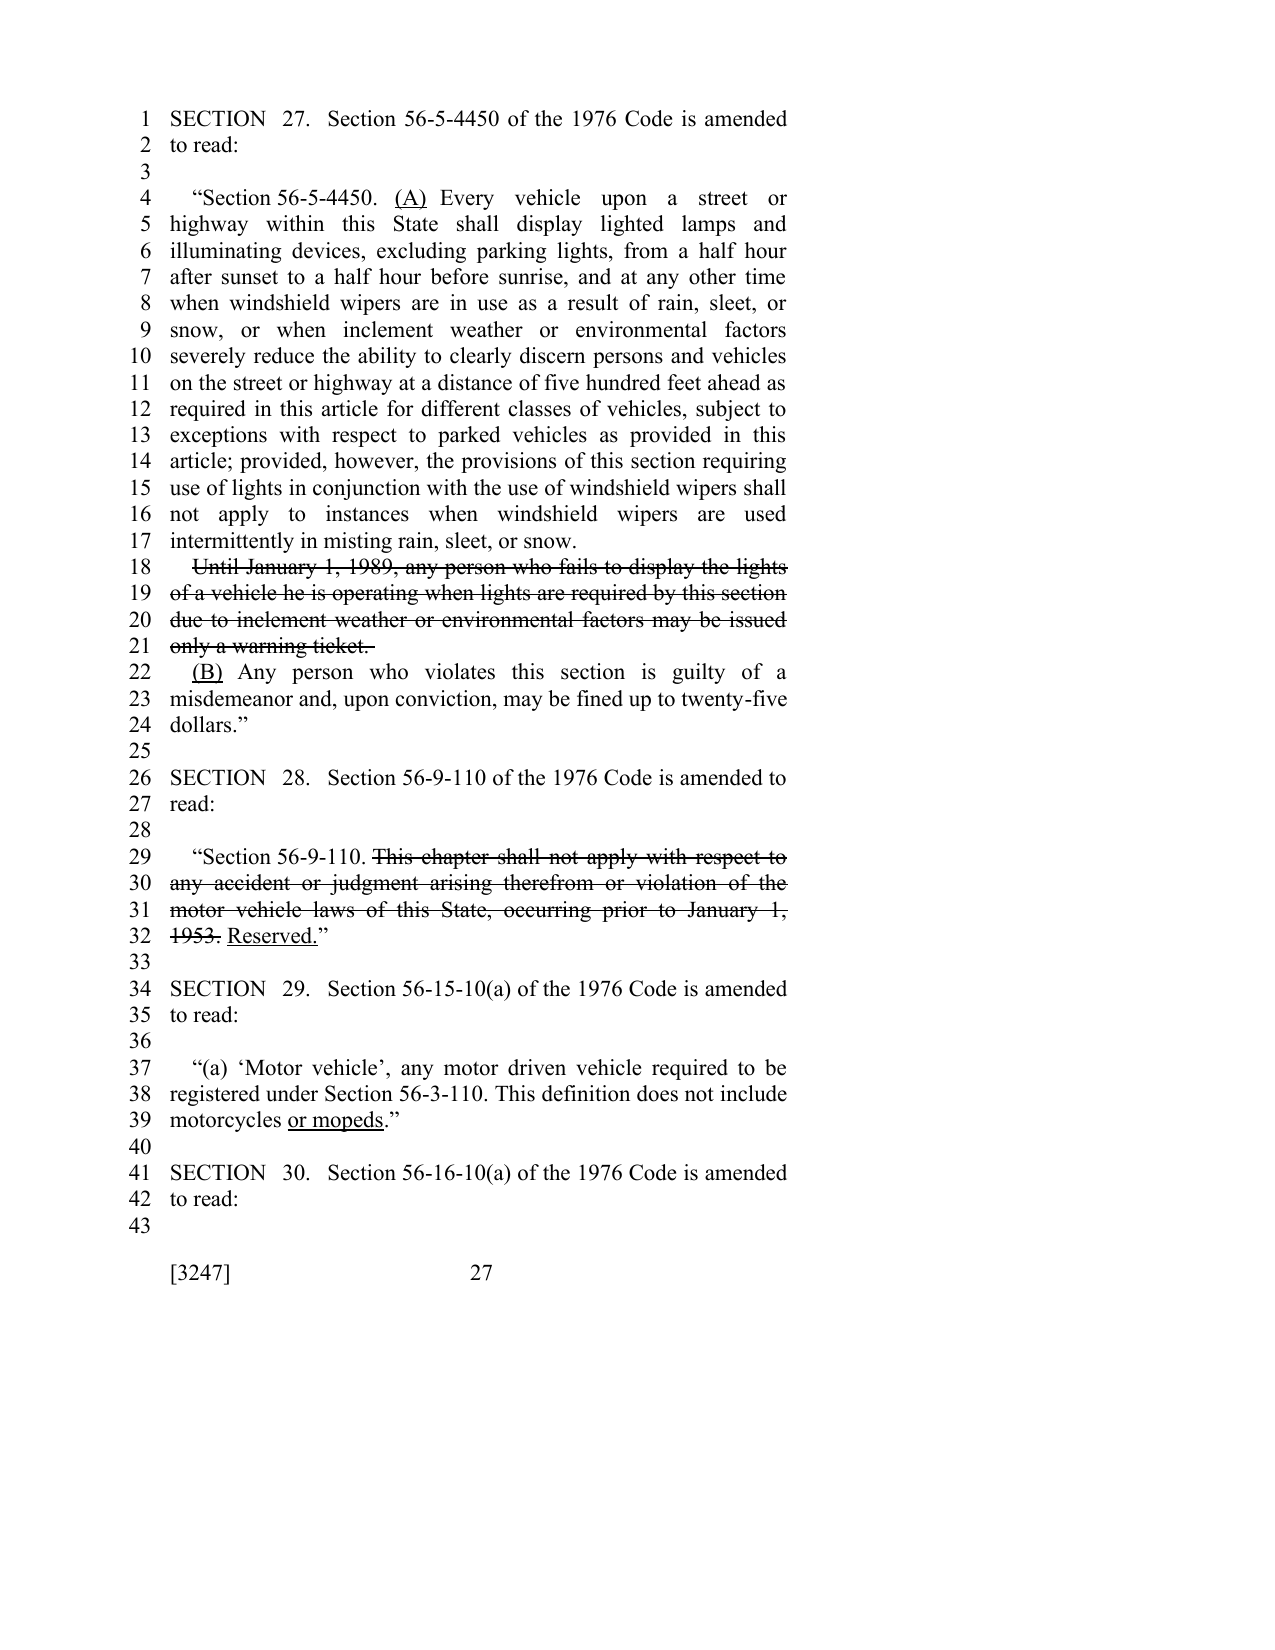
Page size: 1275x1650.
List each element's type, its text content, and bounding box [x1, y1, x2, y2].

text (B) Any person who violates this section is guilty of a misdemeanor and, upon conviction, may be fined up to twenty-five dollars.” [169, 658, 787, 737]
text SECTION 28. Section 56-9-110 of the 1976 Code is amended to read: [169, 764, 787, 817]
text “Section 56-9-110. This chapter shall not apply with respect to any accident or judgment arising therefrom or violation of the motor vehicle laws of this State, occurring prior to January 1, 1953. Reserved.” [169, 911, 787, 948]
text SECTION 29. Section 56-15-10(a) of the 1976 Code is amended to read: [169, 975, 787, 1027]
text “(a) ‘Motor vehicle’, any motor driven vehicle required to be registered under Section 56-3-110. This definition does not include motorcycles or mopeds.” [169, 1054, 787, 1133]
text “Section 56-9-110. This chapter shall not apply with respect to any accident or judgment arising therefrom or violation of the motor vehicle laws of this State, occurring prior to January 1, 1953. Reserved.” [169, 843, 787, 884]
text “Section 56-9-110. This chapter shall not apply with respect to any accident or judgment arising therefrom or violation of the motor vehicle laws of this State, occurring prior to January 1, 1953. Reserved.” [169, 885, 787, 910]
text SECTION 27. Section 56-5-4450 of the 1976 Code is amended to read: [169, 105, 787, 158]
text “Section 56-5-4450. (A) Every vehicle upon a street or highway within this State shall display lighted lamps and illuminating devices, excluding parking lights, from a half hour after sunset to a half hour before sunrise, and at any other time when windshield wipers are in use as a result of rain, sleet, or snow, or when inclement weather or environmental factors severely reduce the ability to clearly discern persons and vehicles on the street or highway at a distance of five hundred feet ahead as required in this article for different classes of vehicles, subject to exceptions with respect to parked vehicles as provided in this article; provided, however, the provisions of this section requiring use of lights in conjunction with the use of windshield wipers shall not apply to instances when windshield wipers are used intermittently in misting rain, sleet, or snow. [169, 184, 787, 553]
text Until January 1, 1989, any person who fails to display the lights of a vehicle he is operating when lights are required by this section due to inclement weather or environmental factors may be issued only a warning ticket. [169, 553, 787, 594]
text SECTION 30. Section 56-16-10(a) of the 1976 Code is amended to read: [169, 1159, 787, 1212]
text Until January 1, 1989, any person who fails to display the lights of a vehicle he is operating when lights are required by this section due to inclement weather or environmental factors may be issued only a warning ticket. [169, 621, 787, 658]
text Until January 1, 1989, any person who fails to display the lights of a vehicle he is operating when lights are required by this section due to inclement weather or environmental factors may be issued only a warning ticket. [169, 595, 787, 620]
